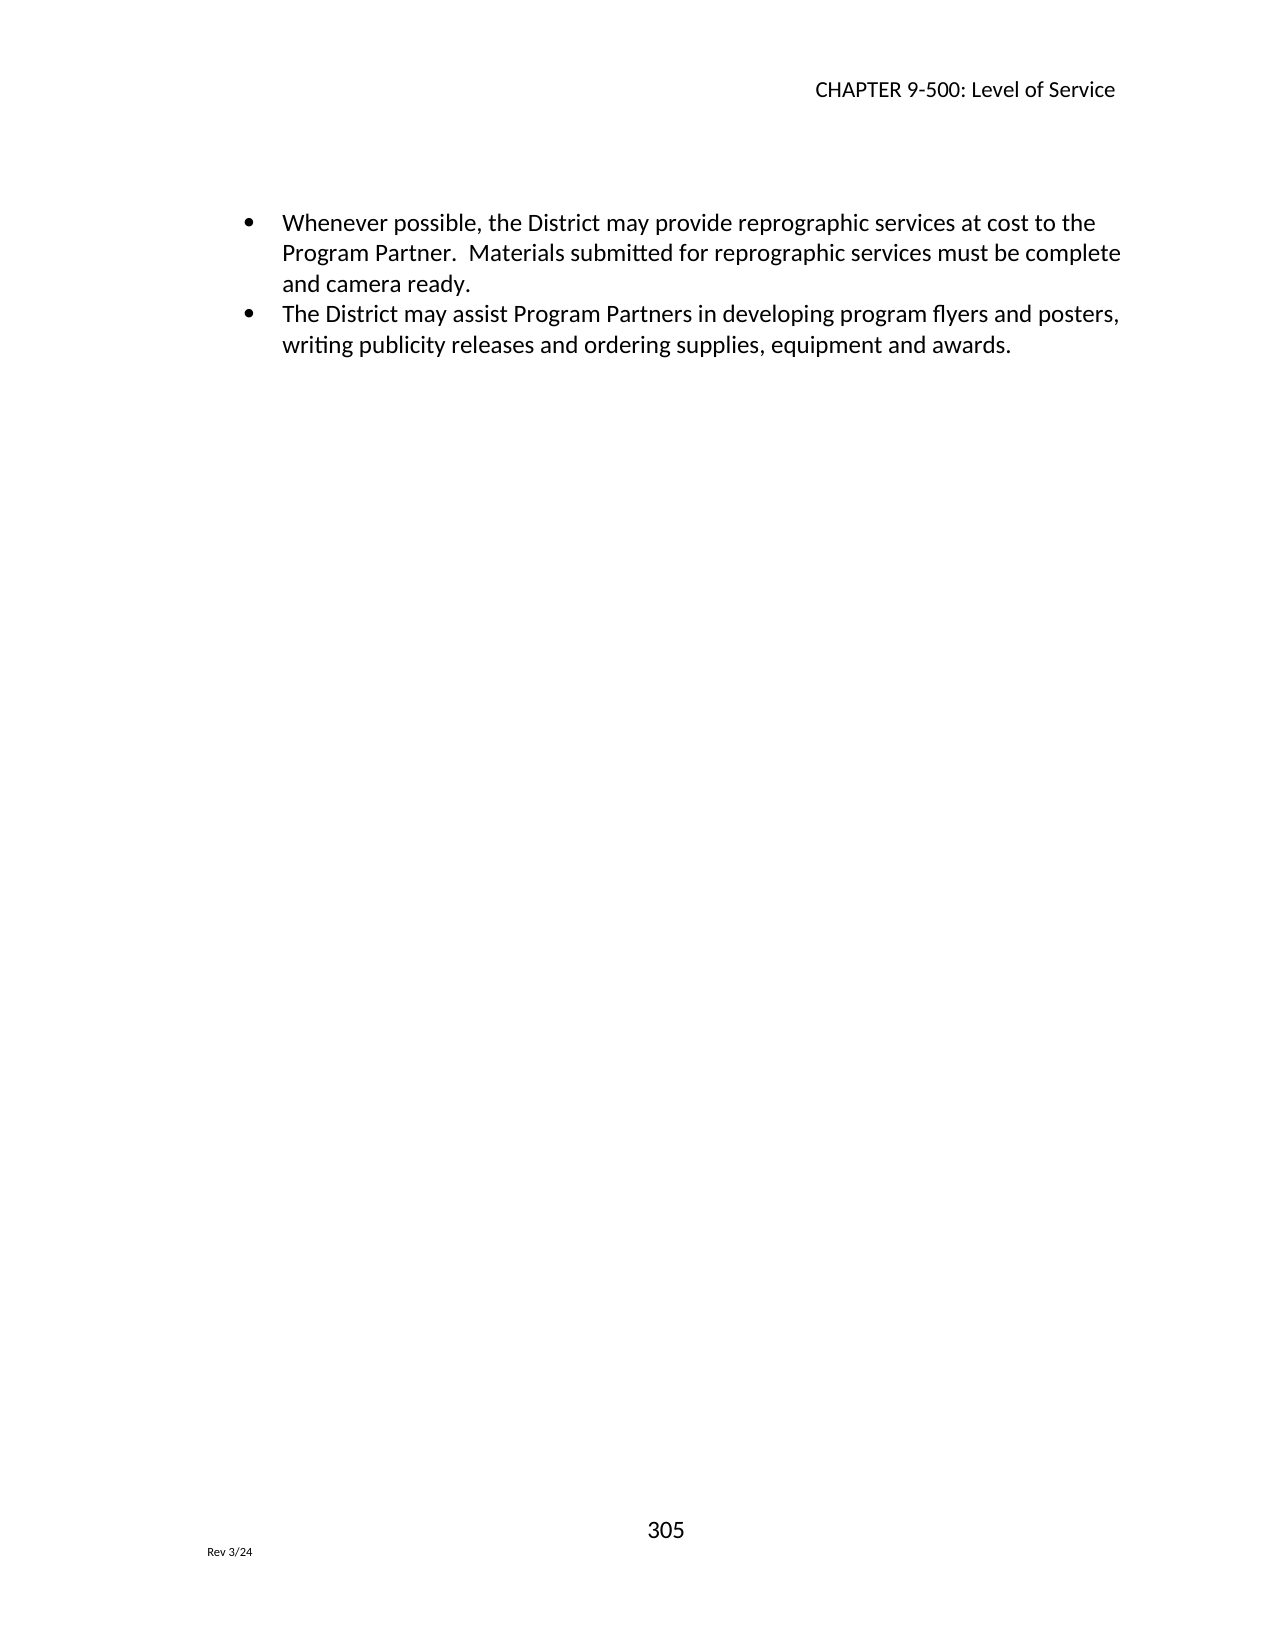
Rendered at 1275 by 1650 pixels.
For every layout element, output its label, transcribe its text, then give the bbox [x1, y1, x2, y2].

list Whenever possible, the District may provide reprographic services at cost to the Program Partner. Materials submitted for reprographic services must be complete and camera ready. [244, 207, 1125, 298]
list The District may assist Program Partners in developing program flyers and posters, writing publicity releases and ordering supplies, equipment and awards. [244, 298, 1125, 359]
